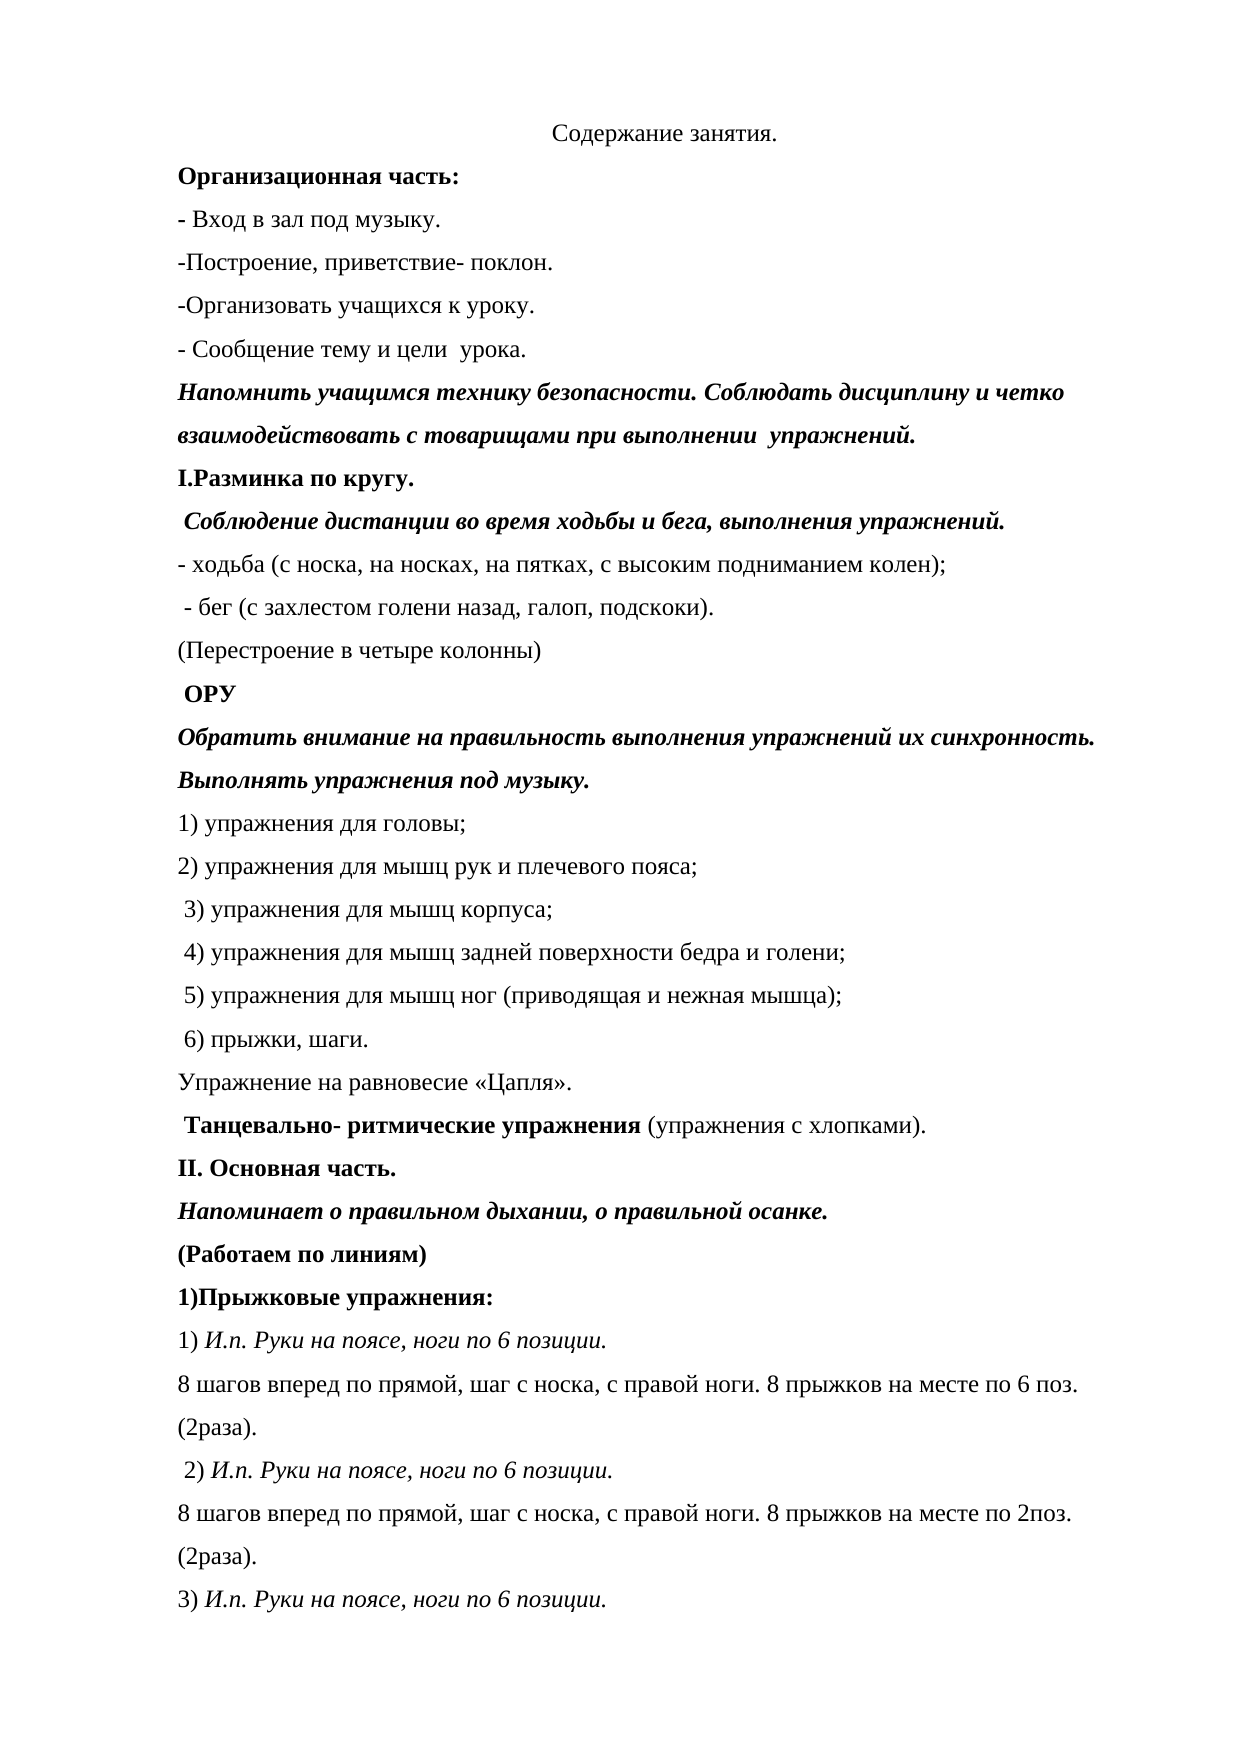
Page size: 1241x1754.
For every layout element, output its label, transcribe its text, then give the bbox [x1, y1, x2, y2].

text 8 шагов вперед по прямой, шаг с носка, с правой ноги. 8 прыжков на месте по 6 поз. (2раза). [177, 1369, 1152, 1441]
text Упражнение на равновесие «Цапля». [177, 1067, 1152, 1096]
text - Сообщение тему и цели урока. [177, 334, 1152, 362]
text ОРУ [177, 679, 1152, 707]
text 1)Прыжковые упражнения: [177, 1282, 1152, 1311]
text Напоминает о правильном дыхании, о правильной осанке. [177, 1196, 1152, 1225]
text (Работаем по линиям) [177, 1239, 1152, 1268]
text - Вход в зал под музыку. [177, 204, 1152, 233]
text 3) И.п. Руки на поясе, ноги по 6 позиции. [177, 1584, 1152, 1613]
text -Организовать учащихся к уроку. [177, 291, 1152, 319]
text I.Разминка по кругу. [177, 463, 1152, 492]
text Танцевально- ритмические упражнения (упражнения с хлопками). [177, 1110, 1152, 1139]
text Организационная часть: [177, 161, 1152, 190]
text - ходьба (с носка, на носках, на пятках, с высоким подниманием колен); [177, 549, 1152, 578]
text 2) И.п. Руки на поясе, ноги по 6 позиции. [177, 1455, 1152, 1484]
text 2) упражнения для мышц рук и плечевого пояса; [177, 851, 1152, 880]
text (Перестроение в четыре колонны) [177, 636, 1152, 664]
text 5) упражнения для мышц ног (приводящая и нежная мышца); [177, 981, 1152, 1009]
text 8 шагов вперед по прямой, шаг с носка, с правой ноги. 8 прыжков на месте по 2поз. (2раза). [177, 1498, 1152, 1570]
text Соблюдение дистанции во время ходьбы и бега, выполнения упражнений. [177, 506, 1152, 535]
text 1) И.п. Руки на поясе, ноги по 6 позиции. [177, 1326, 1152, 1354]
text Содержание занятия. [177, 118, 1152, 147]
text 6) прыжки, шаги. [177, 1024, 1152, 1052]
text -Построение, приветствие- поклон. [177, 247, 1152, 276]
text 1) упражнения для головы; [177, 808, 1152, 837]
text 3) упражнения для мышц корпуса; [177, 894, 1152, 923]
text 4) упражнения для мышц задней поверхности бедра и голени; [177, 937, 1152, 966]
text Обратить внимание на правильность выполнения упражнений их синхронность. Выполнять упражнения под музыку. [177, 722, 1152, 794]
text Напомнить учащимся технику безопасности. Соблюдать дисциплину и четко взаимодействовать с товарищами при выполнении упражнений. [177, 377, 1152, 449]
text - бег (с захлестом голени назад, галоп, подскоки). [177, 592, 1152, 621]
text II. Основная часть. [177, 1153, 1152, 1182]
